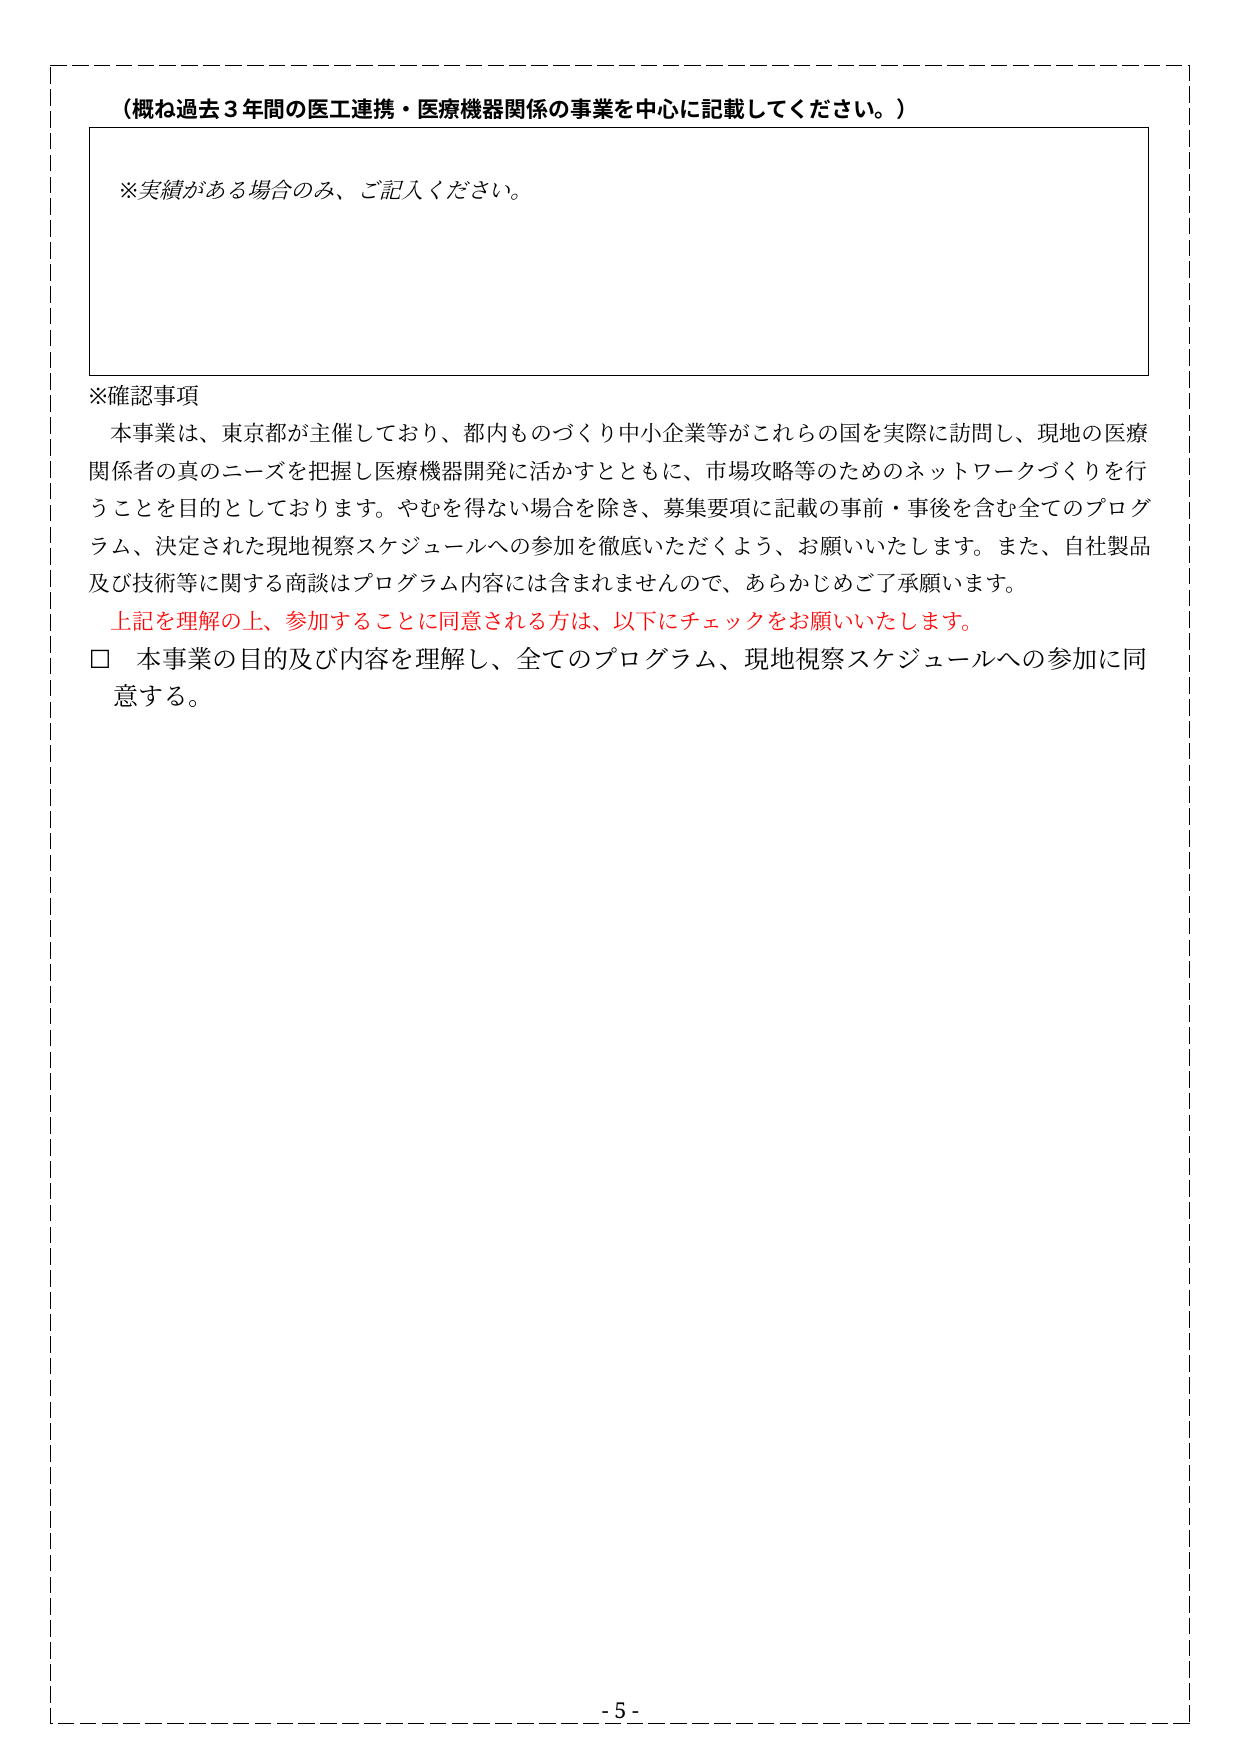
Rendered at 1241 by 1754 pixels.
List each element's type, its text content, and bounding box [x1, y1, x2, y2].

text 上記を理解の上、参加することに同意される方は、以下にチェックをお願いいたします。 [89, 601, 1152, 638]
text 本事業の目的及び内容を理解し、全てのプログラム、現地視察スケジュールへの参加に同意する。 [89, 638, 1152, 713]
text ※確認事項 [89, 376, 1152, 413]
text 本事業は、東京都が主催しており、都内ものづくり中小企業等がこれらの国を実際に訪問し、現地の医療関係者の真のニーズを把握し医療機器開発に活かすとともに、市場攻略等のためのネットワークづくりを行うことを目的としております。やむを得ない場合を除き、募集要項に記載の事前・事後を含む全てのプログラム、決定された現地視察スケジュールへの参加を徹底いただくよう、お願いいたします。また、自社製品及び技術等に関する商談はプログラム内容には含まれませんので、あらかじめご了承願います。 [89, 413, 1152, 601]
text （概ね過去３年間の医工連携・医療機器関係の事業を中心に記載してください。） [89, 89, 1152, 127]
table_header [90, 128, 1148, 375]
